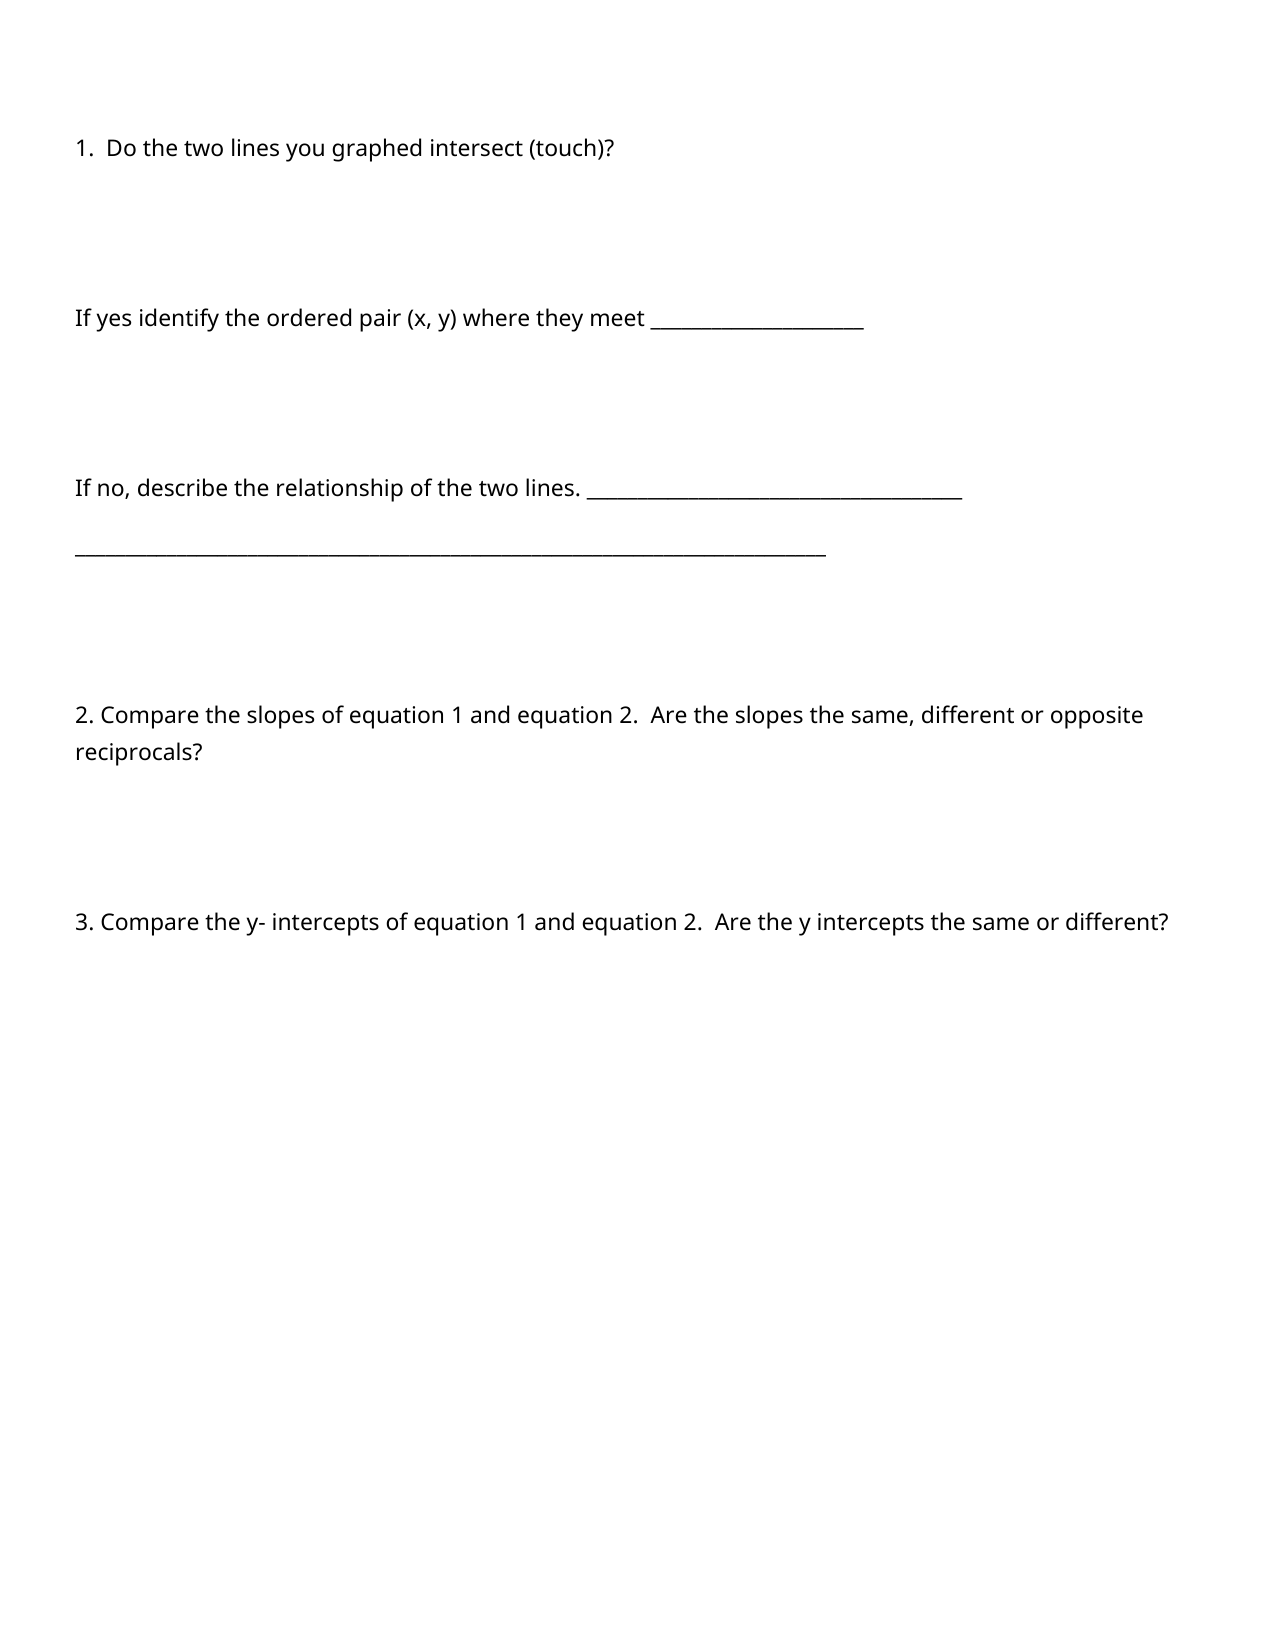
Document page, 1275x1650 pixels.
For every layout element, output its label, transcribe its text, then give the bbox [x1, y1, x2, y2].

text 2. Compare the slopes of equation 1 and equation 2. Are the slopes the same, different or opposite reciprocals? [75, 699, 1200, 767]
text 3. Compare the y- intercepts of equation 1 and equation 2. Are the y intercepts the same or different? [75, 906, 1200, 937]
text If yes identify the ordered pair (x, y) where they meet _____________________ [75, 302, 1200, 333]
text 1. Do the two lines you graphed intersect (touch)? [75, 132, 1200, 163]
text If no, describe the relationship of the two lines. _____________________________________ [75, 472, 1200, 504]
text __________________________________________________________________________ [75, 529, 1200, 560]
